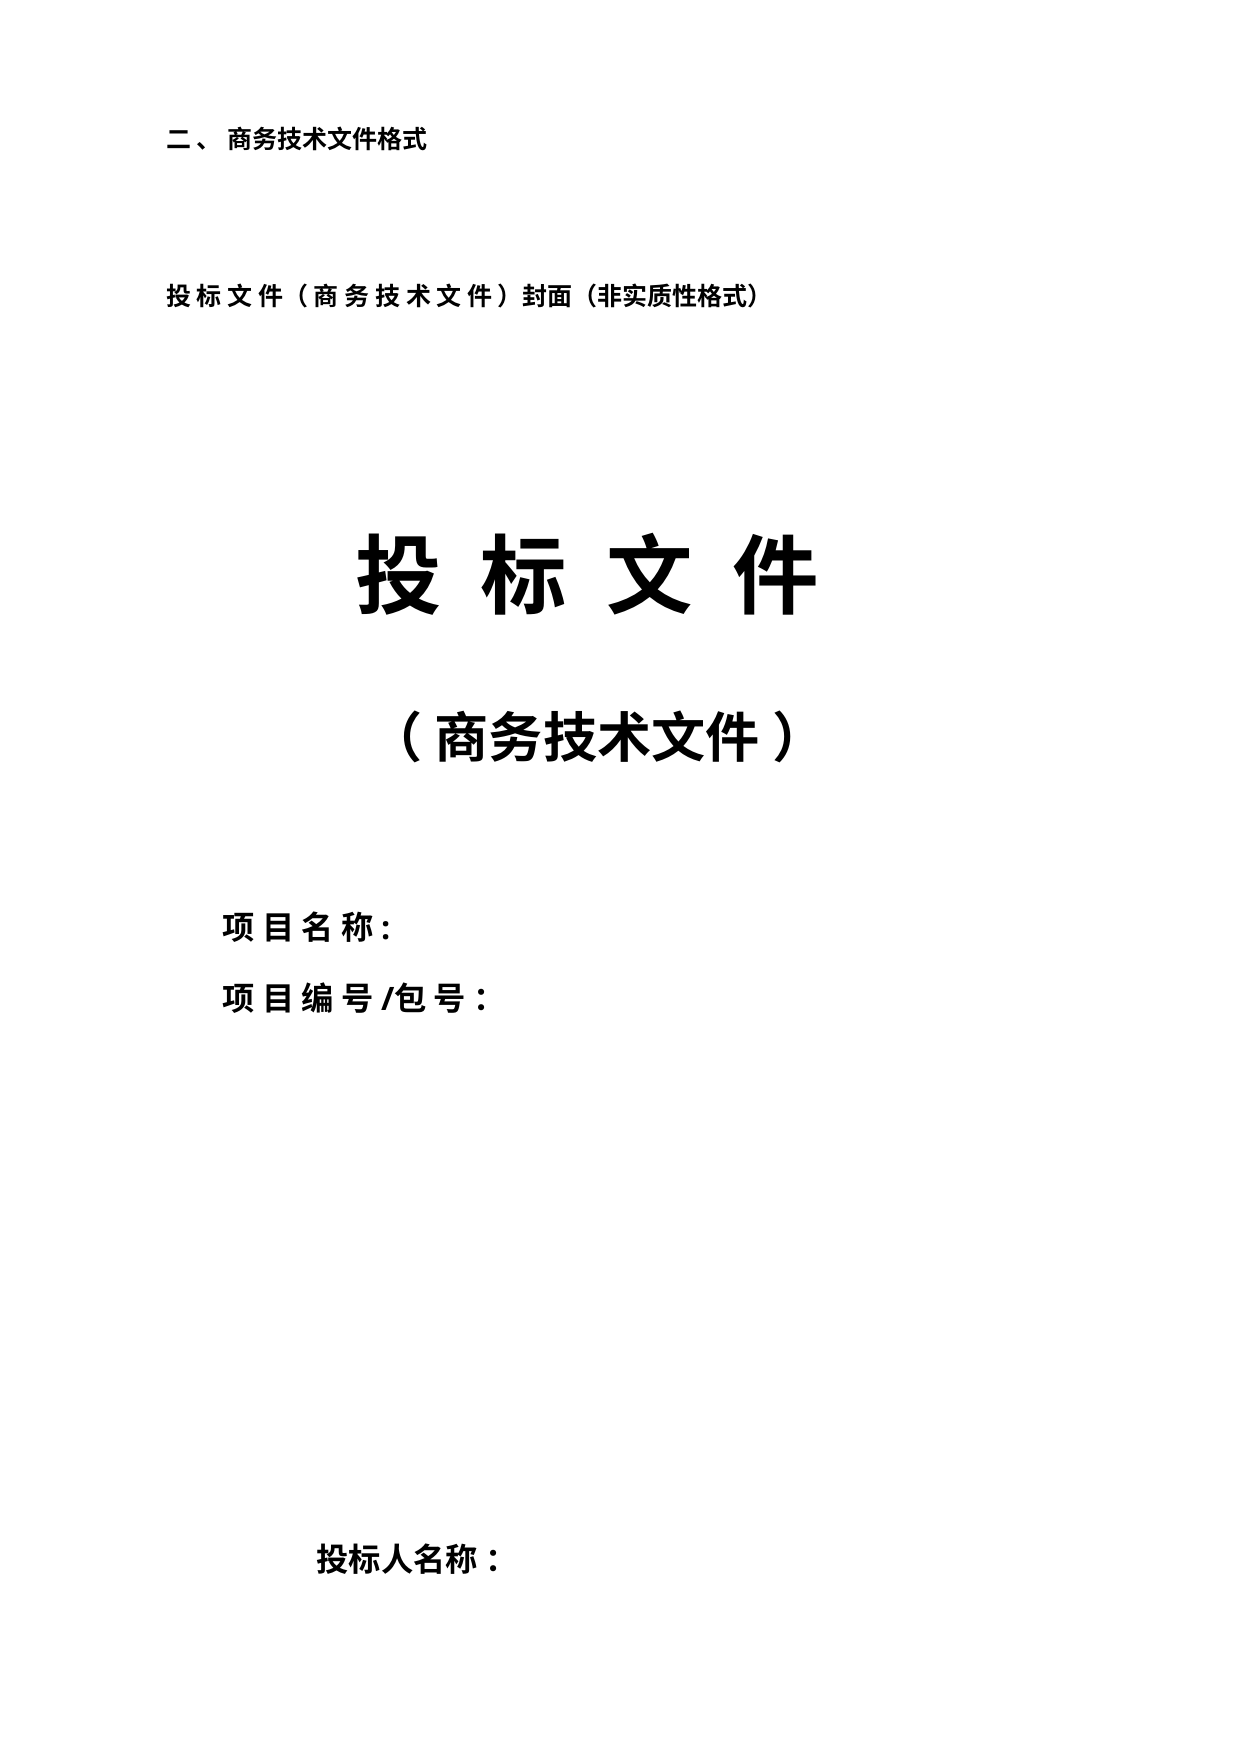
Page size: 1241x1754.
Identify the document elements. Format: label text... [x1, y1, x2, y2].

text 项 目 编 号 /包 号 ： [222, 972, 1134, 1019]
text 投 标 文 件 [355, 507, 1134, 632]
text 项 目 名 称 : [222, 902, 1134, 949]
text （ 商务技术文件 ） [368, 695, 1134, 773]
text 投标人名称 ： [316, 1534, 1134, 1581]
text 二 、 商务技术文件格式 [166, 120, 1134, 156]
text 投 标 文 件（ 商 务 技 术 文 件 ）封面（非实质性格式） [166, 276, 1134, 312]
